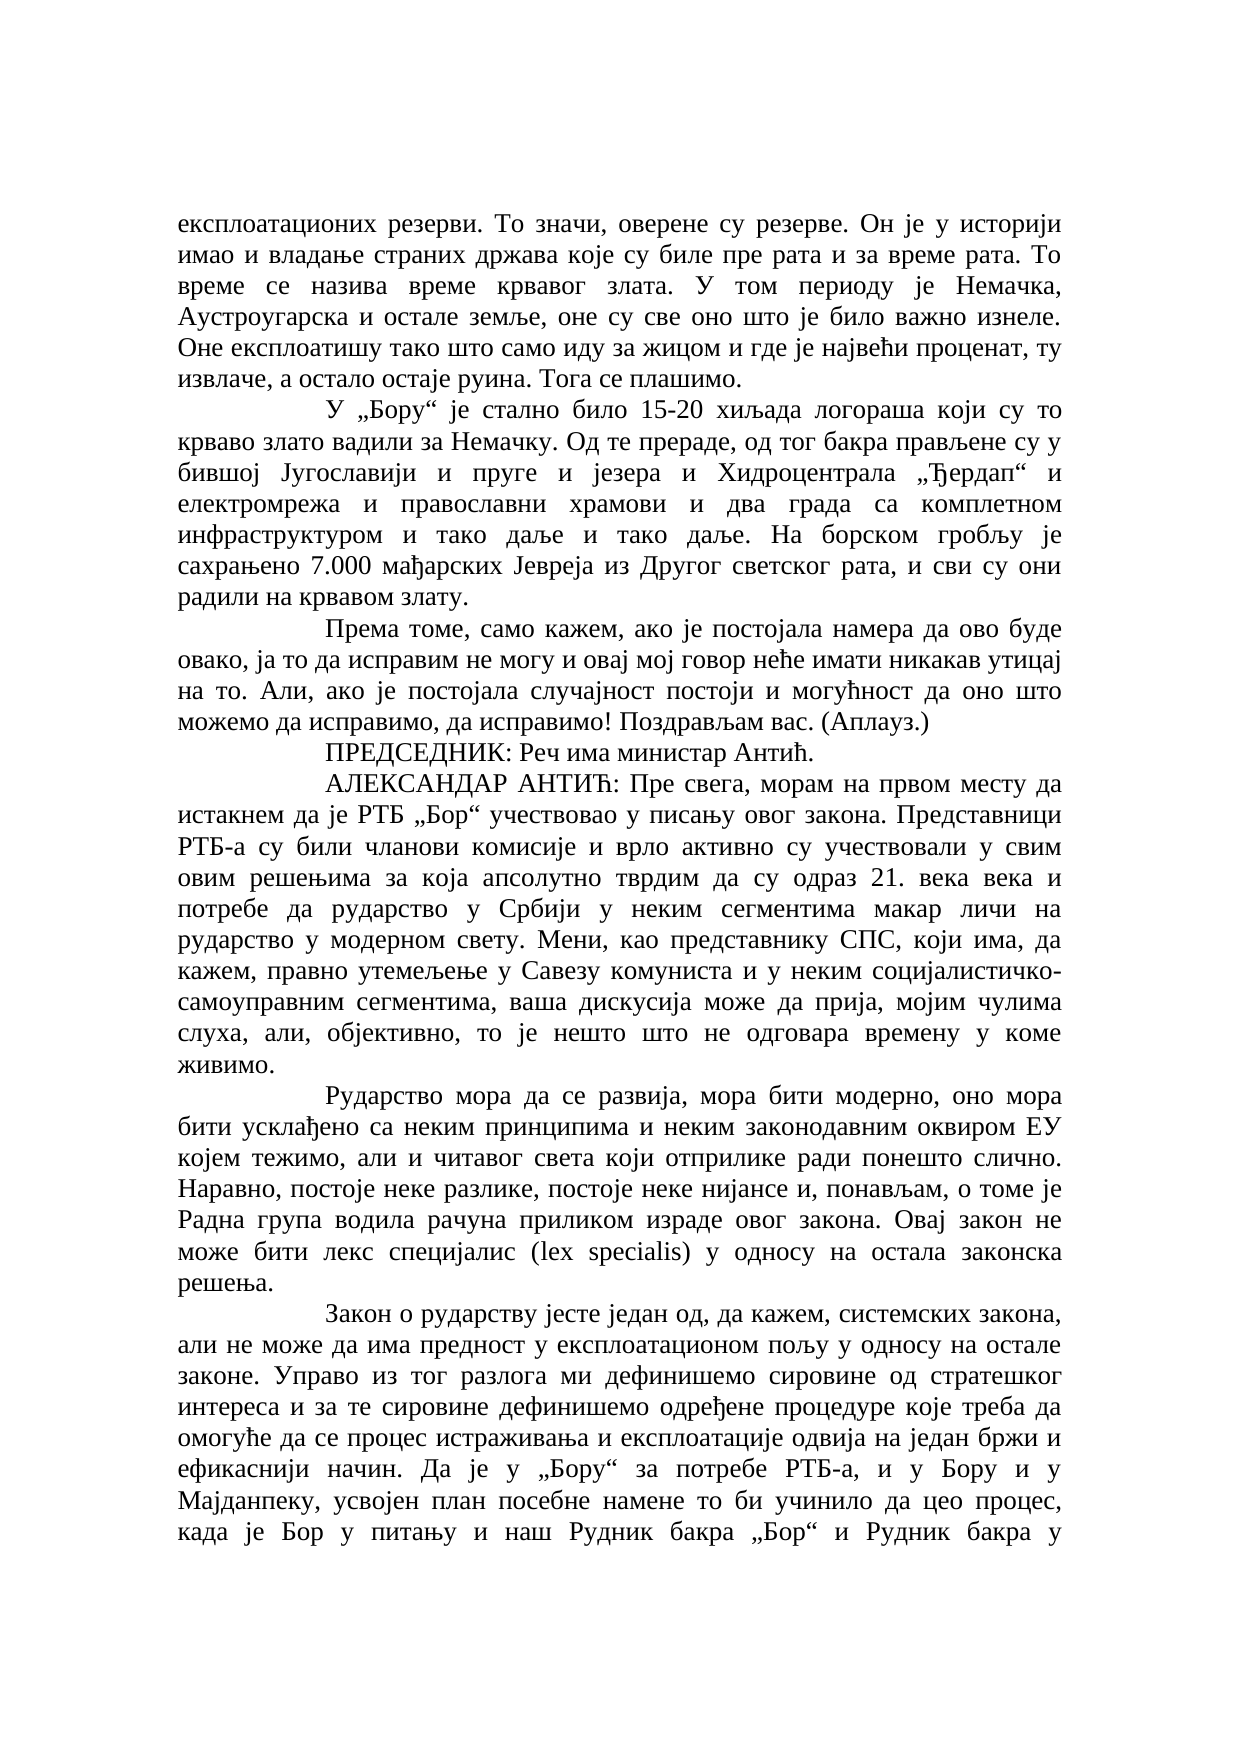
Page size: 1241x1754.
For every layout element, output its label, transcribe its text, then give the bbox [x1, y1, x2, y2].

text У „Бору“ је стално било 15-20 хиљада логораша који су то крваво злато вадили за Немачку. Од те прераде, од тог бакра прављене су у бившој Југославији и пруге и језера и Хидроцентрала „Ђердап“ и електромрежа и православни храмови и два града са комплетном инфраструктуром и тако даље и тако даље. На борском гробљу је сахрањено 7.000 мађарских Јевреја из Другог светског рата, и сви су они радили на крвавом злату. [177, 394, 1063, 612]
text АЛЕКСАНДАР АНТИЋ: Пре свега, морам на првом месту да истакнем да је РТБ „Бор“ учествовао у писању овог закона. Представници РТБ-а су били чланови комисије и врло активно су учествовали у свим овим решењима за која апсолутно тврдим да су одраз 21. века века и потребе да рударство у Србији у неким сегментима макар личи на рударство у модерном свету. Мени, као представнику СПС, који има, да кажем, правно утемељење у Савезу комуниста и у неким социјалистичко-самоуправним сегментима, ваша дискусија може да прија, мојим чулима слуха, али, објективно, то је нешто што не одговара времену у коме живимо. [177, 767, 1063, 1079]
text ПРЕДСЕДНИК: Реч има министар Антић. [177, 736, 1063, 767]
text Према томе, само кажем, ако је постојала намера да ово буде овако, ја то да исправим не могу и овај мој говор неће имати никакав утицај на то. Али, ако је постојала случајност постоји и могућност да оно што можемо да исправимо, да исправимо! Поздрављам вас. (Аплауз.) [177, 612, 1063, 736]
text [177, 207, 1063, 394]
text Рударство мора да се развија, мора бити модерно, оно мора бити усклађено са неким принципима и неким законодавним оквиром ЕУ којем тежимо, али и читавог света који отприлике ради понешто слично. Наравно, постоје неке разлике, постоје неке нијансе и, понављам, о томе је Радна група водила рачуна приликом израде овог закона. Овај закон не може бити лекс специјалис (lex specialis) у односу на остала законска решења. [177, 1079, 1063, 1297]
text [177, 1297, 1063, 1546]
